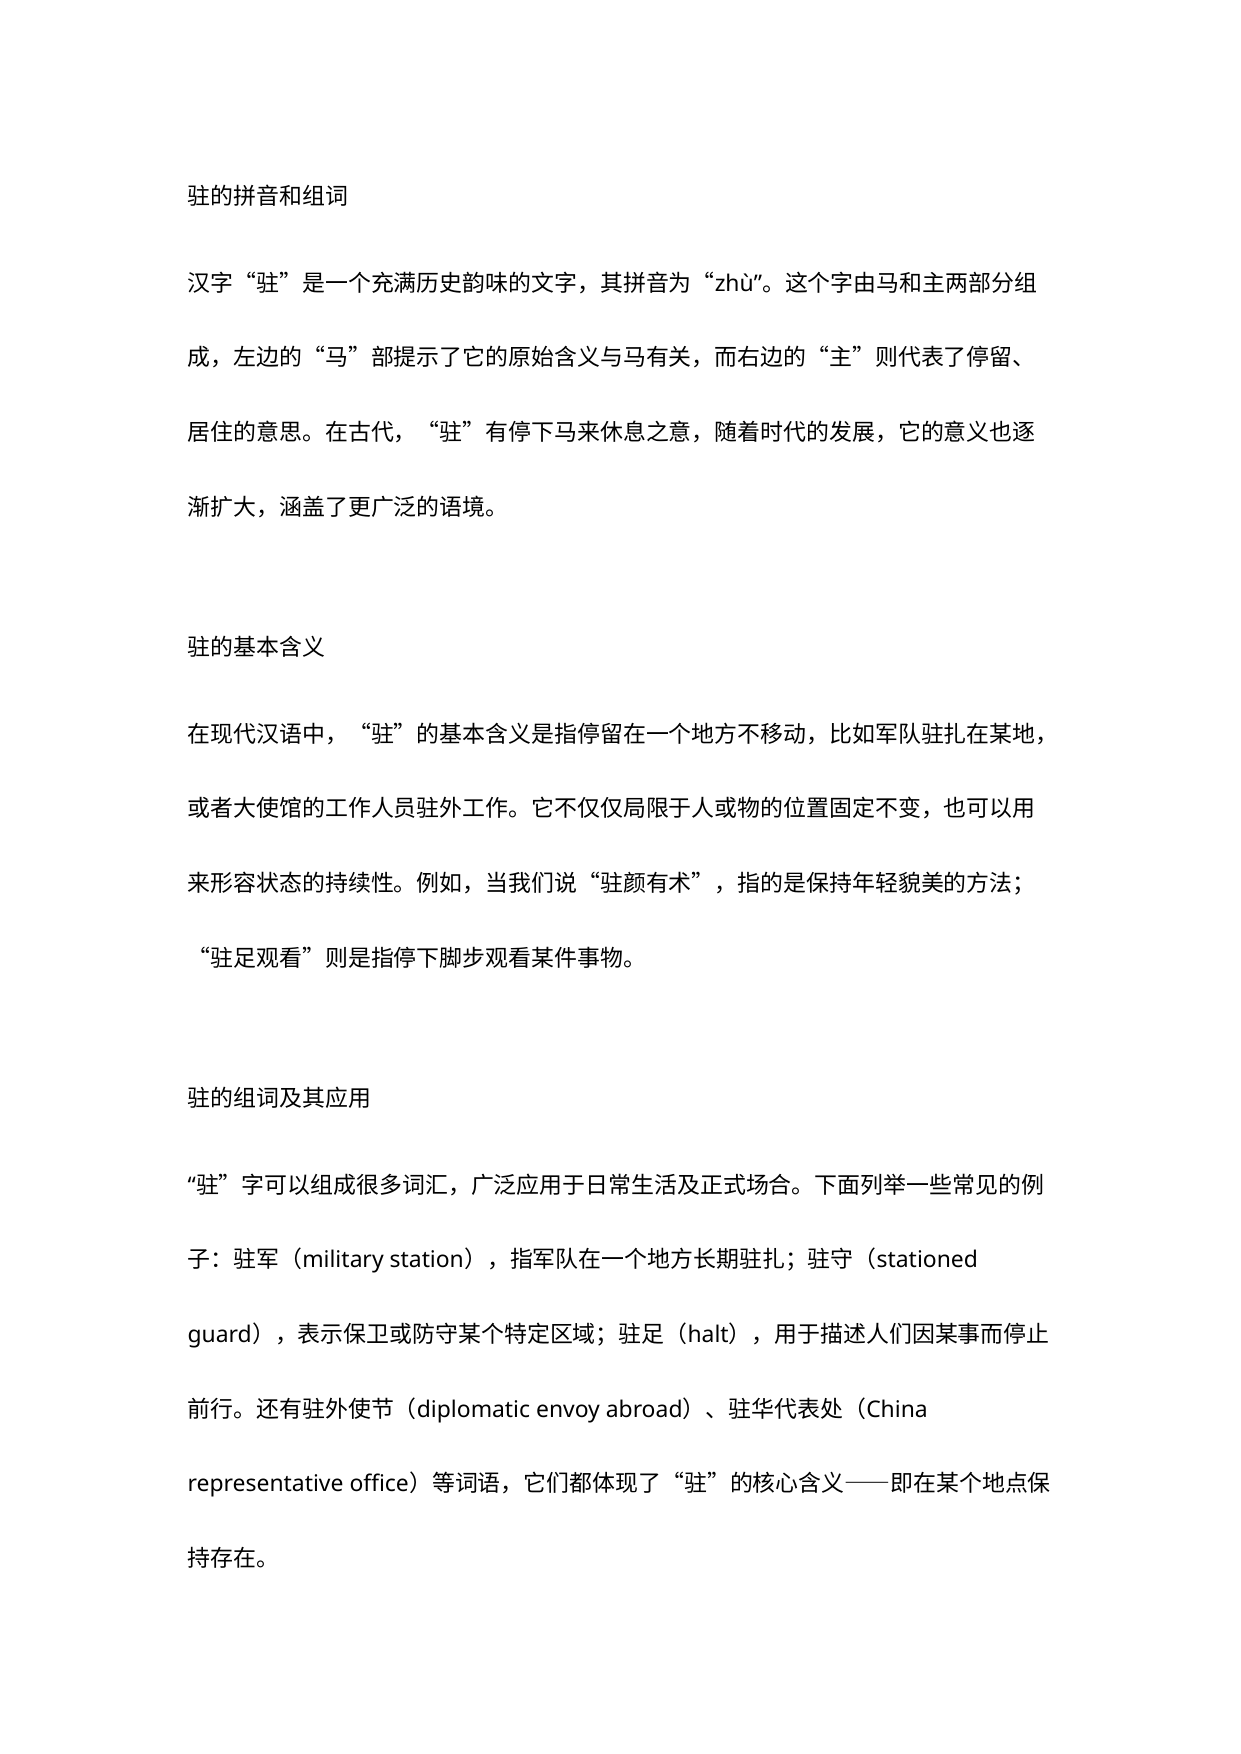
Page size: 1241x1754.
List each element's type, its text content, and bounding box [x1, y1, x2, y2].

text “驻”字可以组成很多词汇，广泛应用于日常生活及正式场合。下面列举一些常见的例子：驻军（military station），指军队在一个地方长期驻扎；驻守（stationed guard），表示保卫或防守某个特定区域；驻足（halt），用于描述人们因某事而停止前行。还有驻外使节（diplomatic envoy abroad）、驻华代表处（China representative office）等词语，它们都体现了“驻”的核心含义——即在某个地点保持存在。 [187, 1151, 1053, 1589]
text 驻的基本含义 [187, 613, 1053, 678]
text 驻的拼音和组词 [187, 162, 1053, 227]
text 在现代汉语中，“驻”的基本含义是指停留在一个地方不移动，比如军队驻扎在某地，或者大使馆的工作人员驻外工作。它不仅仅局限于人或物的位置固定不变，也可以用来形容状态的持续性。例如，当我们说“驻颜有术”，指的是保持年轻貌美的方法；“驻足观看”则是指停下脚步观看某件事物。 [187, 699, 1053, 989]
text 驻的组词及其应用 [187, 1064, 1053, 1129]
text 汉字“驻”是一个充满历史韵味的文字，其拼音为“zhù”。这个字由马和主两部分组成，左边的“马”部提示了它的原始含义与马有关，而右边的“主”则代表了停留、居住的意思。在古代，“驻”有停下马来休息之意，随着时代的发展，它的意义也逐渐扩大，涵盖了更广泛的语境。 [187, 248, 1053, 538]
